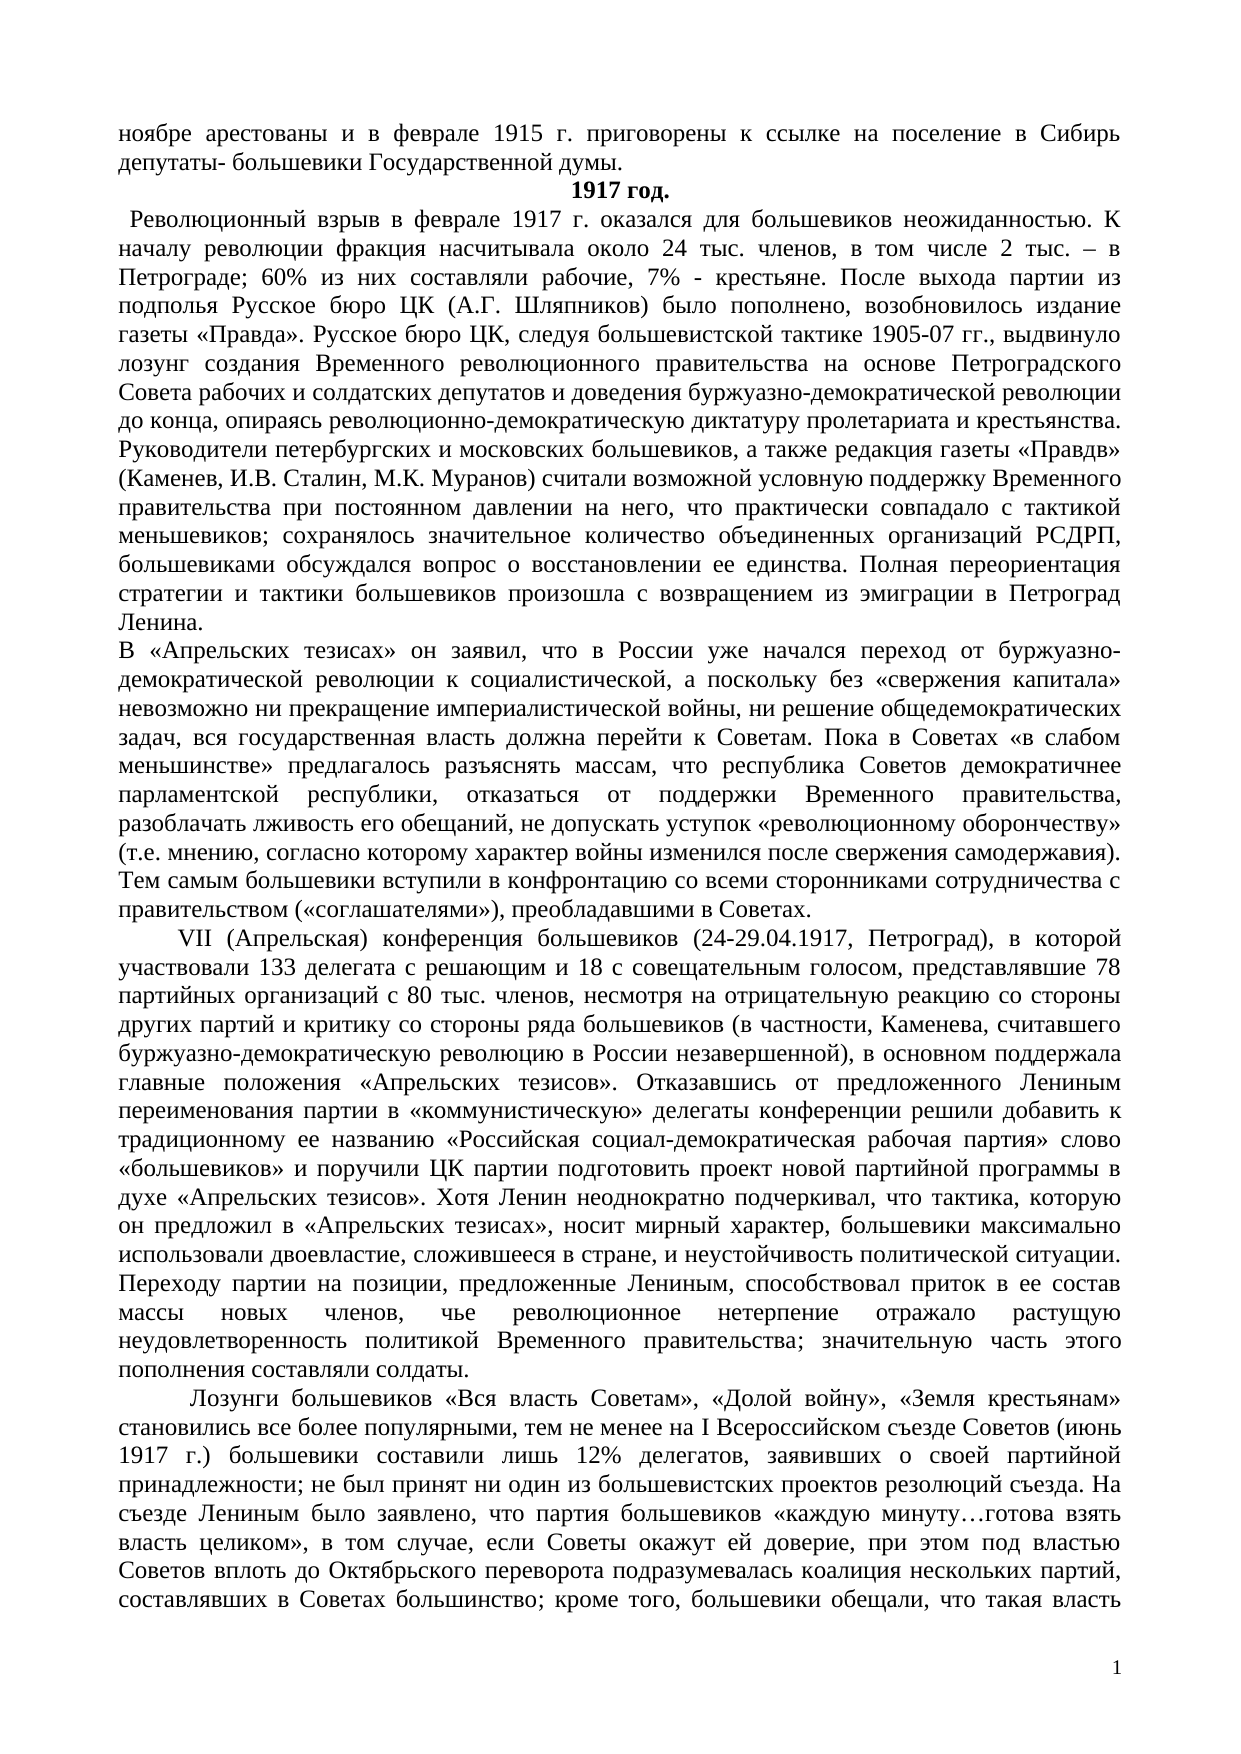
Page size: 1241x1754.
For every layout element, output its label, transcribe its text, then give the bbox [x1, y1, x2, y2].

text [118, 118, 1122, 176]
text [118, 1383, 1122, 1613]
text VII (Апрельская) конференция большевиков (24-29.04.1917, Петроград), в которой участвовали 133 делегата с решающим и 18 с совещательным голосом, представлявшие 78 партийных организаций с 80 тыс. членов, несмотря на отрицательную реакцию со стороны других партий и критику со стороны ряда большевиков (в частности, Каменева, считавшего буржуазно-демократическую революцию в России незавершенной), в основном поддержала главные положения «Апрельских тезисов». Отказавшись от предложенного Лениным переименования партии в «коммунистическую» делегаты конференции решили добавить к традиционному ее названию «Российская социал-демократическая рабочая партия» слово «большевиков» и поручили ЦК партии подготовить проект новой партийной программы в духе «Апрельских тезисов». Хотя Ленин неоднократно подчеркивал, что тактика, которую он предложил в «Апрельских тезисах», носит мирный характер, большевики максимально использовали двоевластие, сложившееся в стране, и неустойчивость политической ситуации. Переходу партии на позиции, предложенные Лениным, способствовал приток в ее состав массы новых членов, чье революционное нетерпение отражало растущую неудовлетворенность политикой Временного правительства; значительную часть этого пополнения составляли солдаты. [118, 923, 1122, 1383]
text В «Апрельских тезисах» он заявил, что в России уже начался переход от буржуазно-демократической революции к социалистической, а поскольку без «свержения капитала» невозможно ни прекращение империалистической войны, ни решение общедемократических задач, вся государственная власть должна перейти к Советам. Пока в Советах «в слабом меньшинстве» предлагалось разъяснять массам, что республика Советов демократичнее парламентской республики, отказаться от поддержки Временного правительства, разоблачать лживость его обещаний, не допускать уступок «революционному оборончеству» (т.е. мнению, согласно которому характер войны изменился после свержения самодержавия). Тем самым большевики вступили в конфронтацию со всеми сторонниками сотрудничества с правительством («соглашателями»), преобладавшими в Советах. [118, 636, 1122, 923]
text 1917 год. [118, 176, 1122, 204]
text Революционный взрыв в феврале 1917 г. оказался для большевиков неожиданностью. К началу революции фракция насчитывала около 24 тыс. членов, в том числе 2 тыс. – в Петрограде; 60% из них составляли рабочие, 7% - крестьяне. После выхода партии из подполья Русское бюро ЦК (А.Г. Шляпников) было пополнено, возобновилось издание газеты «Правда». Русское бюро ЦК, следуя большевистской тактике 1905-07 гг., выдвинуло лозунг создания Временного революционного правительства на основе Петроградского Совета рабочих и солдатских депутатов и доведения буржуазно-демократической революции до конца, опираясь революционно-демократическую диктатуру пролетариата и крестьянства. Руководители петербургских и московских большевиков, а также редакция газеты «Правдв» (Каменев, И.В. Сталин, М.К. Муранов) считали возможной условную поддержку Временного правительства при постоянном давлении на него, что практически совпадало с тактикой меньшевиков; сохранялось значительное количество объединенных организаций РСДРП, большевиками обсуждался вопрос о восстановлении ее единства. Полная переориентация стратегии и тактики большевиков произошла с возвращением из эмиграции в Петроград Ленина. [118, 204, 1122, 636]
